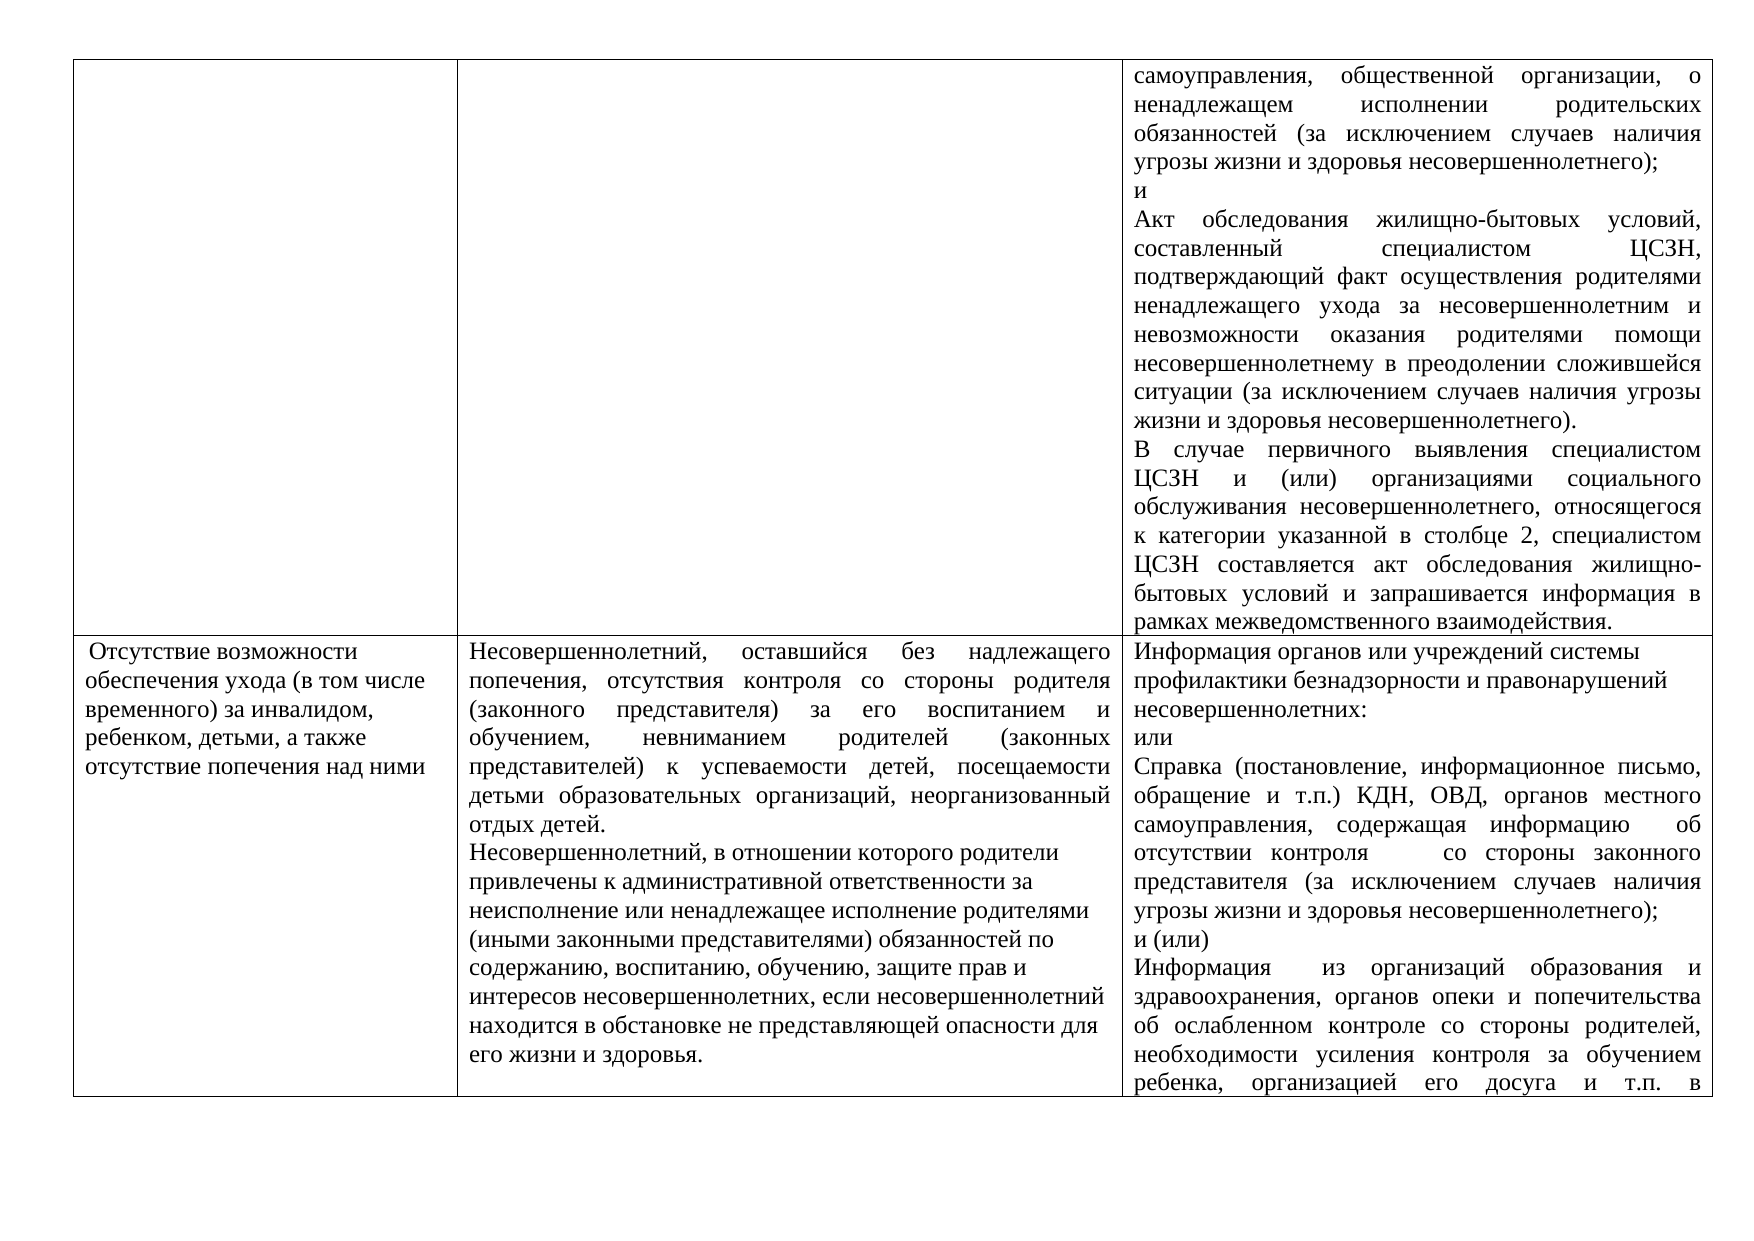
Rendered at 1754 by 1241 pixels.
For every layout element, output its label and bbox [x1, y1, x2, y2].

table_cell [74, 636, 457, 1096]
table_cell [74, 60, 457, 635]
table_cell [1123, 636, 1712, 1096]
table_cell [458, 60, 1122, 635]
table_cell [1123, 60, 1712, 635]
table_cell [458, 636, 1122, 1096]
